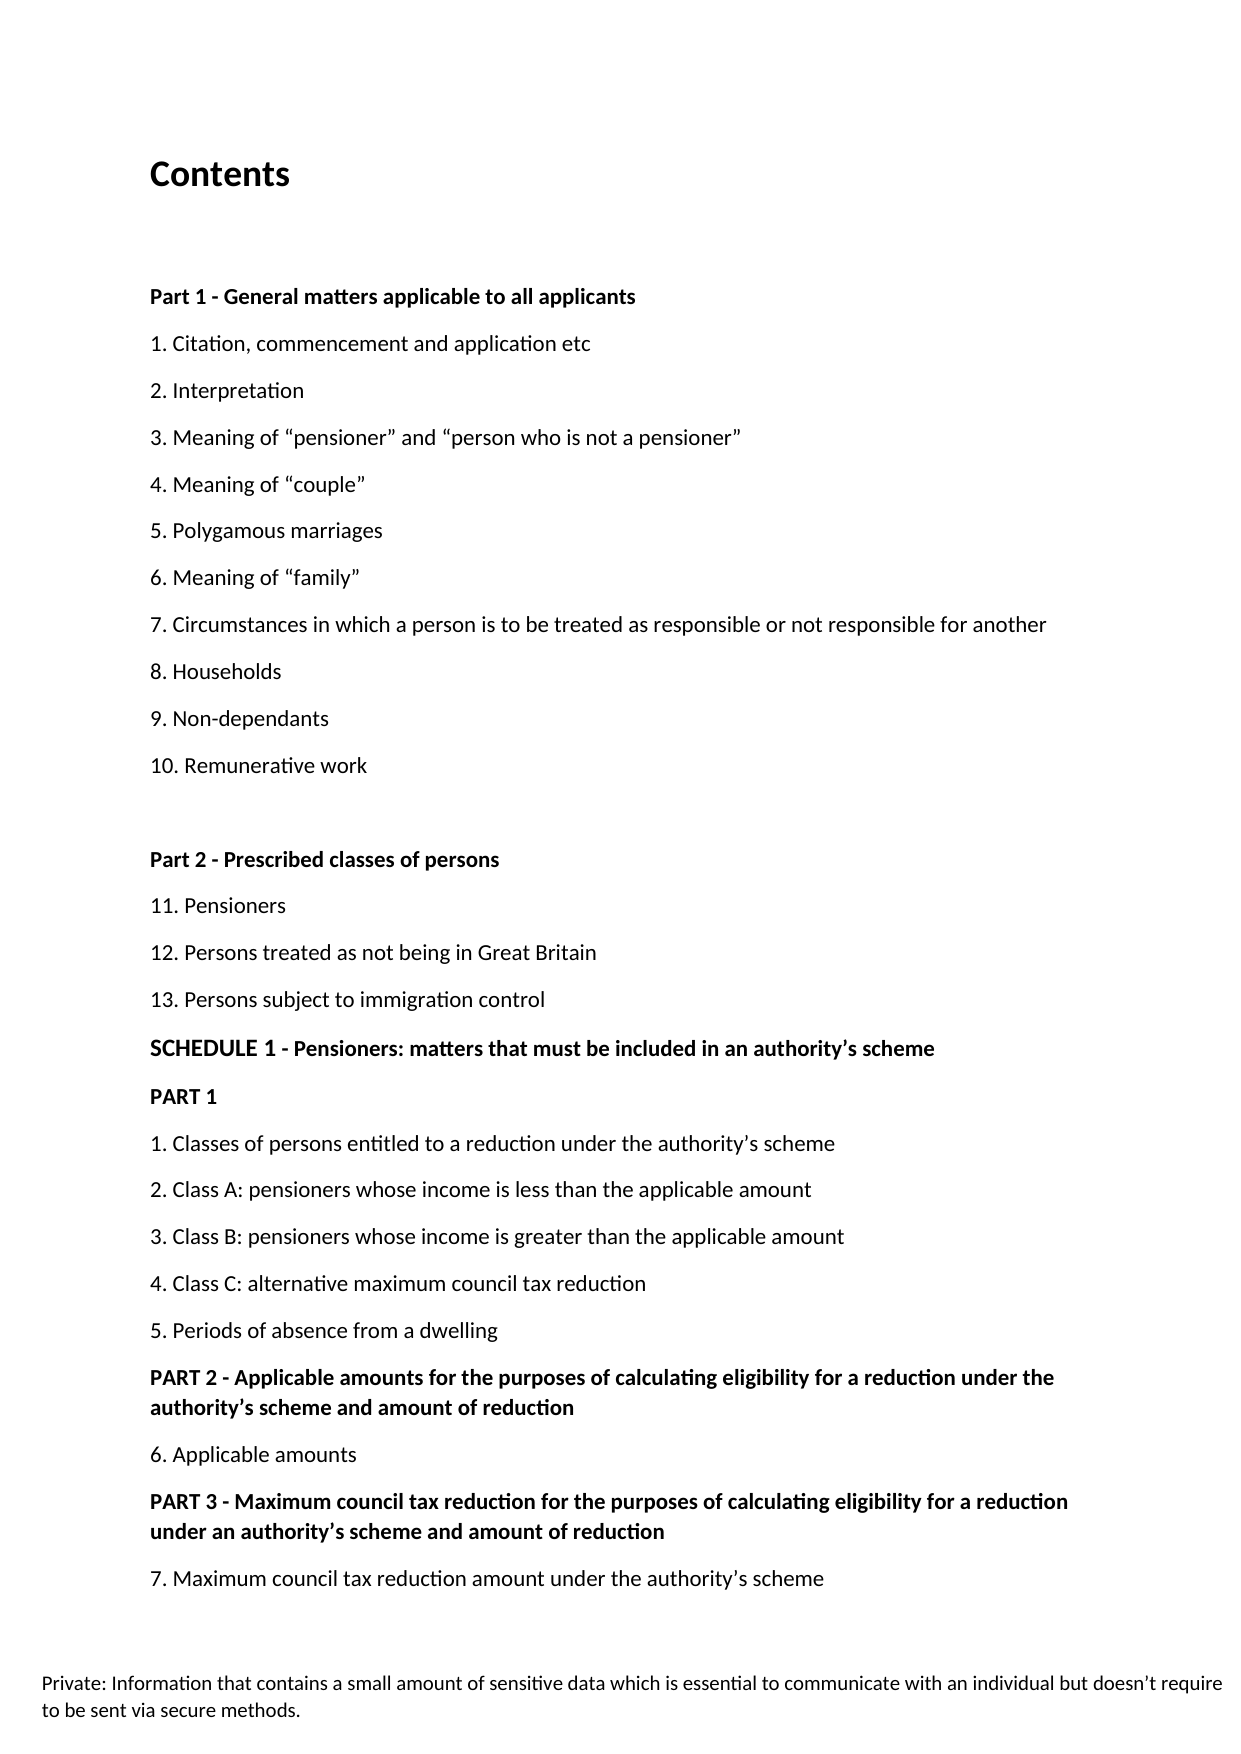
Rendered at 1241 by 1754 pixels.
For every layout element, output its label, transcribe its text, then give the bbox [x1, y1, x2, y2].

text 2. Class A: pensioners whose income is less than the applicable amount [150, 1176, 1090, 1204]
text 5. Polygamous marriages [150, 517, 1090, 545]
text PART 1 [150, 1082, 1090, 1110]
text 13. Persons subject to immigration control [150, 985, 1090, 1013]
text 11. Pensioners [150, 892, 1090, 920]
text Contents [150, 150, 1090, 196]
text 6. Meaning of “family” [150, 563, 1090, 592]
text PART 3 - Maximum council tax reduction for the purposes of calculating eligibility for a reduction under an authority’s scheme and amount of reduction [150, 1487, 1090, 1545]
text Part 1 - General matters applicable to all applicants [150, 282, 1090, 310]
text Part 2 - Prescribed classes of persons [150, 845, 1090, 873]
text 3. Class B: pensioners whose income is greater than the applicable amount [150, 1222, 1090, 1251]
text 1. Citation, commencement and application etc [150, 329, 1090, 357]
text 5. Periods of absence from a dwelling [150, 1316, 1090, 1344]
text 7. Maximum council tax reduction amount under the authority’s scheme [150, 1564, 1090, 1592]
text 2. Interpretation [150, 376, 1090, 404]
text 4. Meaning of “couple” [150, 470, 1090, 498]
text 10. Remunerative work [150, 751, 1090, 779]
text 3. Meaning of “pensioner” and “person who is not a pensioner” [150, 423, 1090, 451]
text 6. Applicable amounts [150, 1440, 1090, 1468]
text PART 2 - Applicable amounts for the purposes of calculating eligibility for a reduction under the authority’s scheme and amount of reduction [150, 1363, 1090, 1421]
text SCHEDULE 1 - Pensioners: matters that must be included in an authority’s scheme [150, 1032, 1090, 1063]
text 1. Classes of persons entitled to a reduction under the authority’s scheme [150, 1129, 1090, 1157]
text 4. Class C: alternative maximum council tax reduction [150, 1269, 1090, 1297]
text 7. Circumstances in which a person is to be treated as responsible or not responsible for another [150, 610, 1090, 638]
text 8. Households [150, 657, 1090, 685]
text 9. Non-dependants [150, 704, 1090, 732]
text 12. Persons treated as not being in Great Britain [150, 938, 1090, 967]
